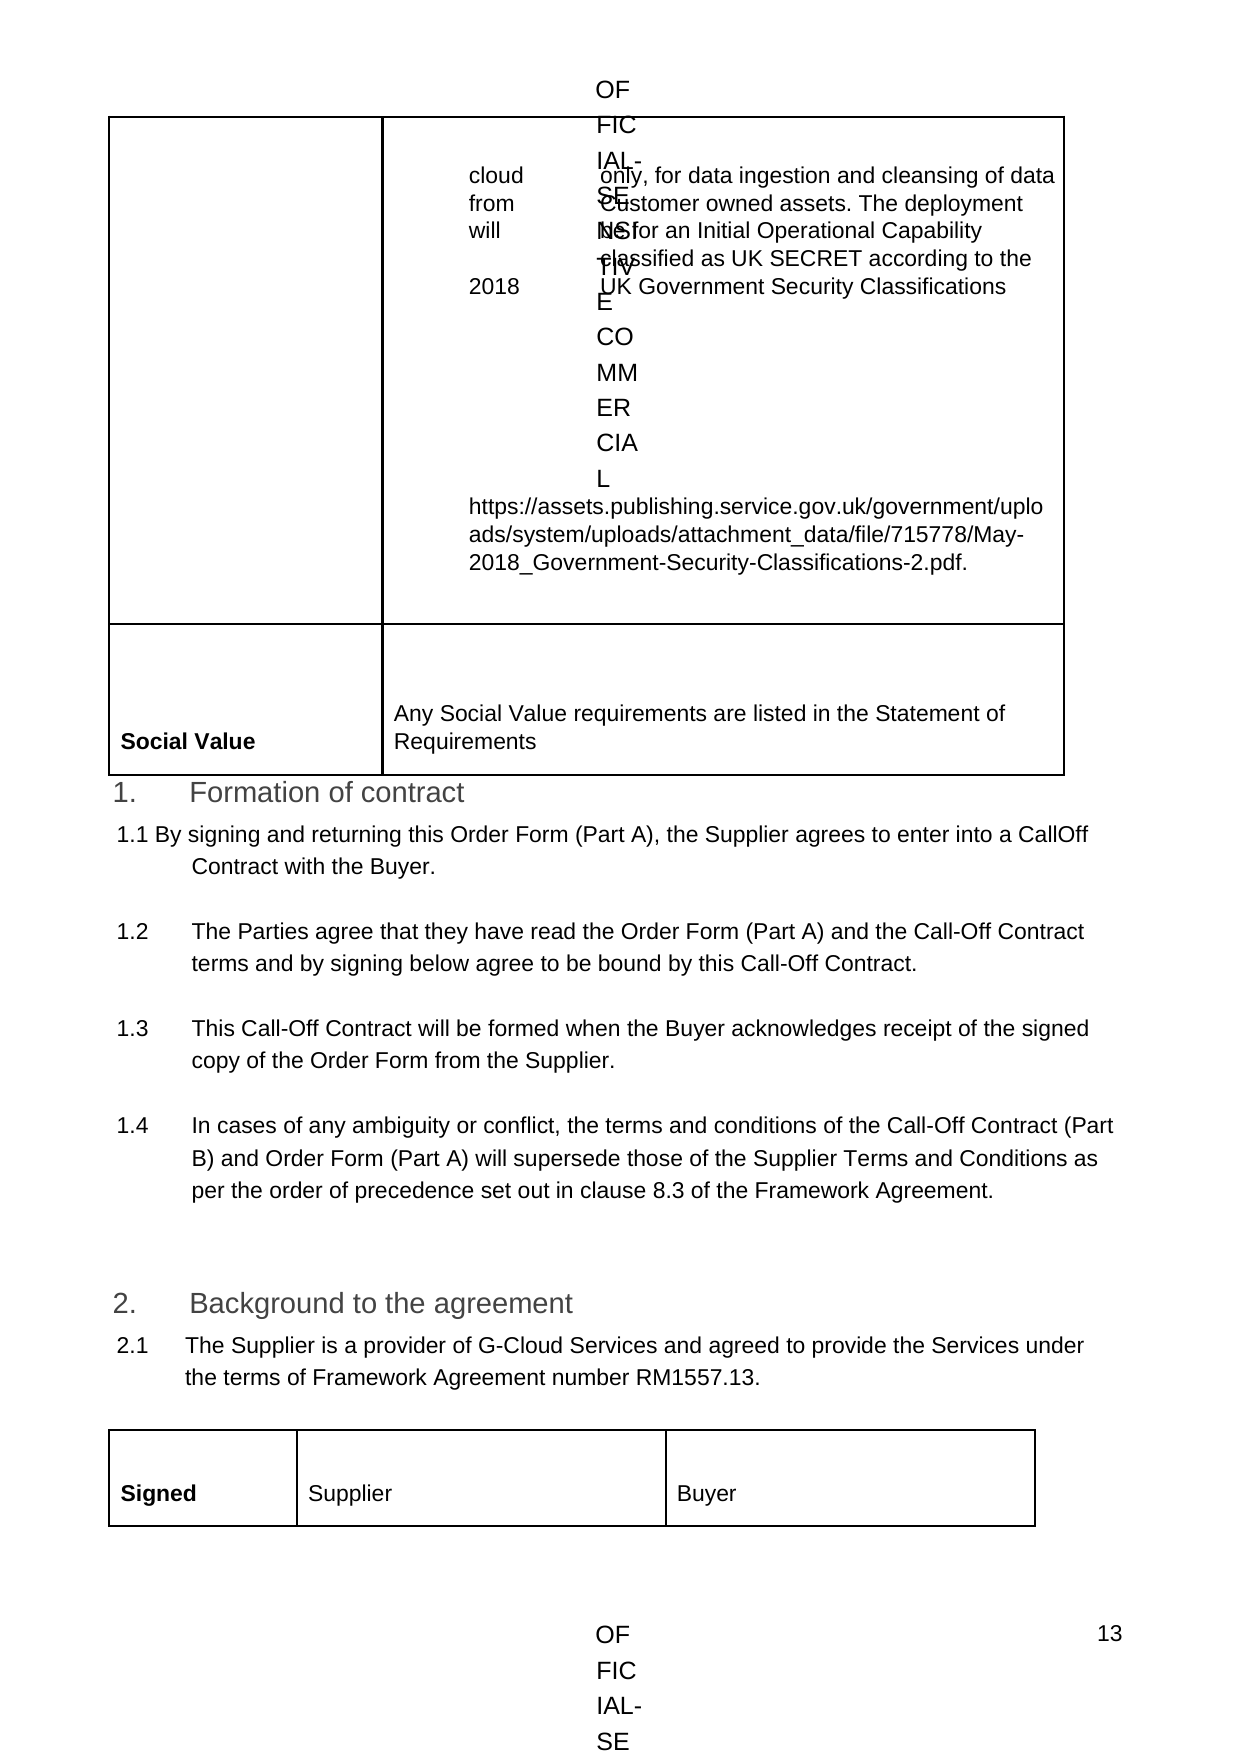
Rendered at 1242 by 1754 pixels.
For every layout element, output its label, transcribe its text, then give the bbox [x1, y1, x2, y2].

text 1.4 In cases of any ambiguity or conflict, the terms and conditions of the Call-Off Contract (Part B) and Order Form (Part A) will supersede those of the Supplier Terms and Conditions as per the order of precedence set out in clause 8.3 of the Framework Agreement. [116, 1112, 1121, 1203]
text 1.3 This Call-Off Contract will be formed when the Buyer acknowledges receipt of the signed copy of the Order Form from the Supplier. [116, 1015, 1121, 1074]
text 1.1 By signing and returning this Order Form (Part A), the Supplier agrees to enter into a CallOff Contract with the Buyer. [116, 821, 1121, 880]
subtitle 1. Formation of contract [0, 776, 1122, 809]
table_cell Any Social Value requirements are listed in the Statement of Requirements [384, 625, 1063, 773]
table_cell Social Value [110, 625, 381, 773]
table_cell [384, 118, 1063, 622]
table_header Buyer [667, 1431, 1034, 1524]
text 2.1 The Supplier is a provider of G-Cloud Services and agreed to provide the Services under the terms of Framework Agreement number RM1557.13. [116, 1332, 1121, 1391]
text 1.2 The Parties agree that they have read the Order Form (Part A) and the Call-Off Contract terms and by signing below agree to be bound by this Call-Off Contract. [116, 918, 1121, 977]
table_header Signed [110, 1431, 296, 1524]
subtitle 2. Background to the agreement [0, 1287, 1122, 1320]
table_header Supplier [298, 1431, 665, 1524]
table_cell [110, 118, 381, 622]
